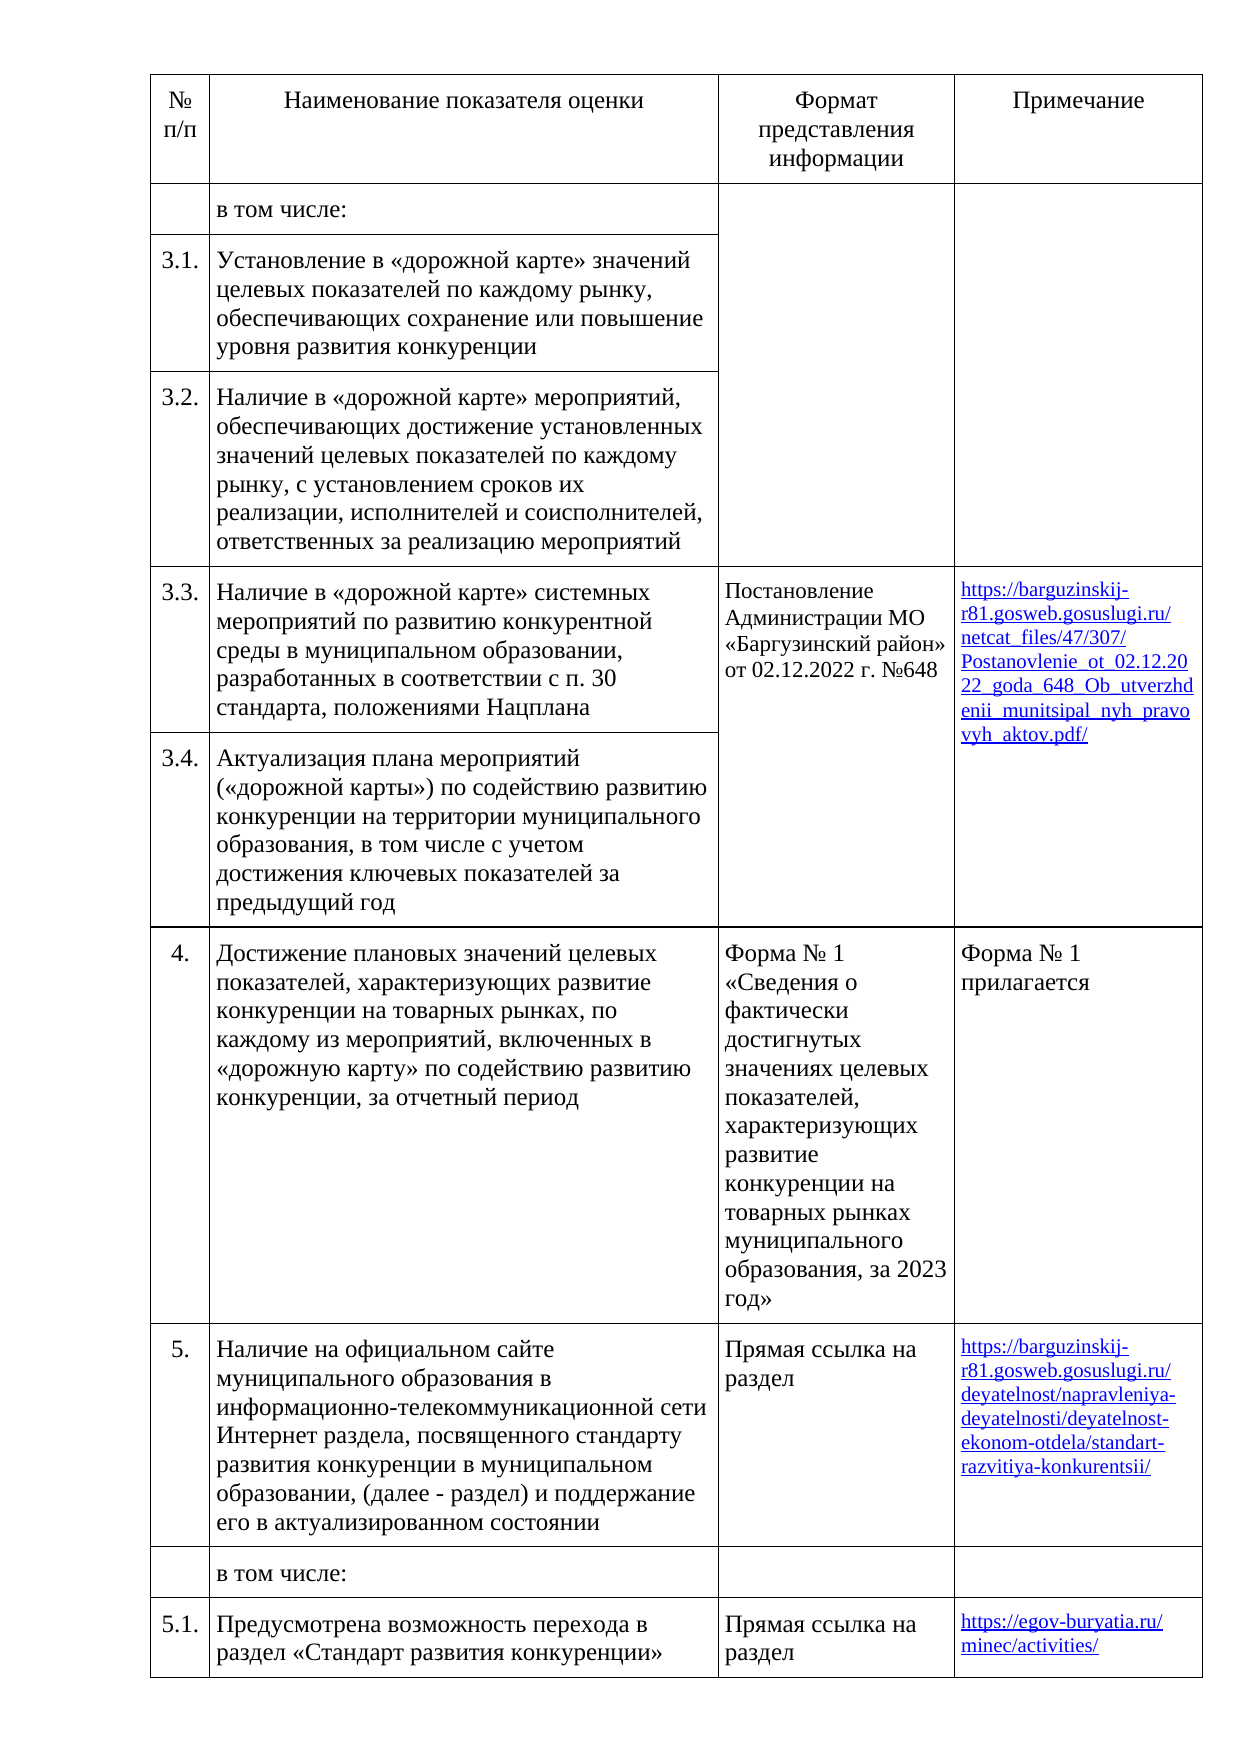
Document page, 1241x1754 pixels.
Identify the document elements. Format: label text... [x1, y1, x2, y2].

table_cell Установление в «дорожной карте» значений целевых показателей по каждому рынку, обеспечивающих сохранение или повышение уровня развития конкуренции [210, 235, 718, 371]
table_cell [210, 1598, 718, 1677]
table_header Формат представления информации [719, 75, 954, 182]
table_cell Прямая ссылка на раздел [719, 1324, 954, 1546]
table_cell 4. [151, 928, 209, 1322]
table_cell Достижение плановых значений целевых показателей, характеризующих развитие конкуренции на товарных рынках, по каждому из мероприятий, включенных в «дорожную карту» по содействию развитию конкуренции, за отчетный период [210, 928, 718, 1322]
table_cell Прямая ссылка на раздел [719, 1598, 954, 1677]
table_cell [151, 1547, 209, 1597]
table_cell 3.3. [151, 567, 209, 732]
table_cell в том числе: [210, 1547, 718, 1597]
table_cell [719, 184, 954, 566]
table_cell [719, 1547, 954, 1597]
table_header № п/п [151, 75, 209, 182]
table_header Наименование показателя оценки [210, 75, 718, 182]
table_cell Наличие в «дорожной карте» системных мероприятий по развитию конкурентной среды в муниципальном образовании, разработанных в соответствии с п. 30 стандарта, положениями Нацплана [210, 567, 718, 732]
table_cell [955, 1598, 1202, 1677]
table_cell https://barguzinskij-r81.gosweb.gosuslugi.ru/deyatelnost/napravleniya-deyatelnosti/deyatelnost-ekonom-otdela/standart-razvitiya-konkurentsii/ [955, 1324, 1202, 1546]
table_cell Форма № 1 «Сведения о фактически достигнутых значениях целевых показателей, характеризующих развитие конкуренции на товарных рынках муниципального образования, за 2023 год» [719, 928, 954, 1322]
table_cell Актуализация плана мероприятий («дорожной карты») по содействию развитию конкуренции на территории муниципального образования, в том числе с учетом достижения ключевых показателей за предыдущий год [210, 733, 718, 926]
table_cell 3.4. [151, 733, 209, 926]
table_cell Постановление Администрации МО «Баргузинский район» от 02.12.2022 г. №648 [719, 567, 954, 926]
table_cell Наличие на официальном сайте муниципального образования в информационно-телекоммуникационной сети Интернет раздела, посвященного стандарту развития конкуренции в муниципальном образовании, (далее - раздел) и поддержание его в актуализированном состоянии [210, 1324, 718, 1546]
table_cell 3.2. [151, 372, 209, 566]
table_cell 3.1. [151, 235, 209, 371]
table_cell [955, 1547, 1202, 1597]
table_cell Наличие в «дорожной карте» мероприятий, обеспечивающих достижение установленных значений целевых показателей по каждому рынку, с установлением сроков их реализации, исполнителей и соисполнителей, ответственных за реализацию мероприятий [210, 372, 718, 566]
table_header Примечание [955, 75, 1202, 182]
table_cell Форма № 1 прилагается [955, 928, 1202, 1322]
table_cell 5.1. [151, 1598, 209, 1677]
table_cell [151, 184, 209, 233]
table_cell в том числе: [210, 184, 718, 233]
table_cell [955, 184, 1202, 566]
table_cell 5. [151, 1324, 209, 1546]
